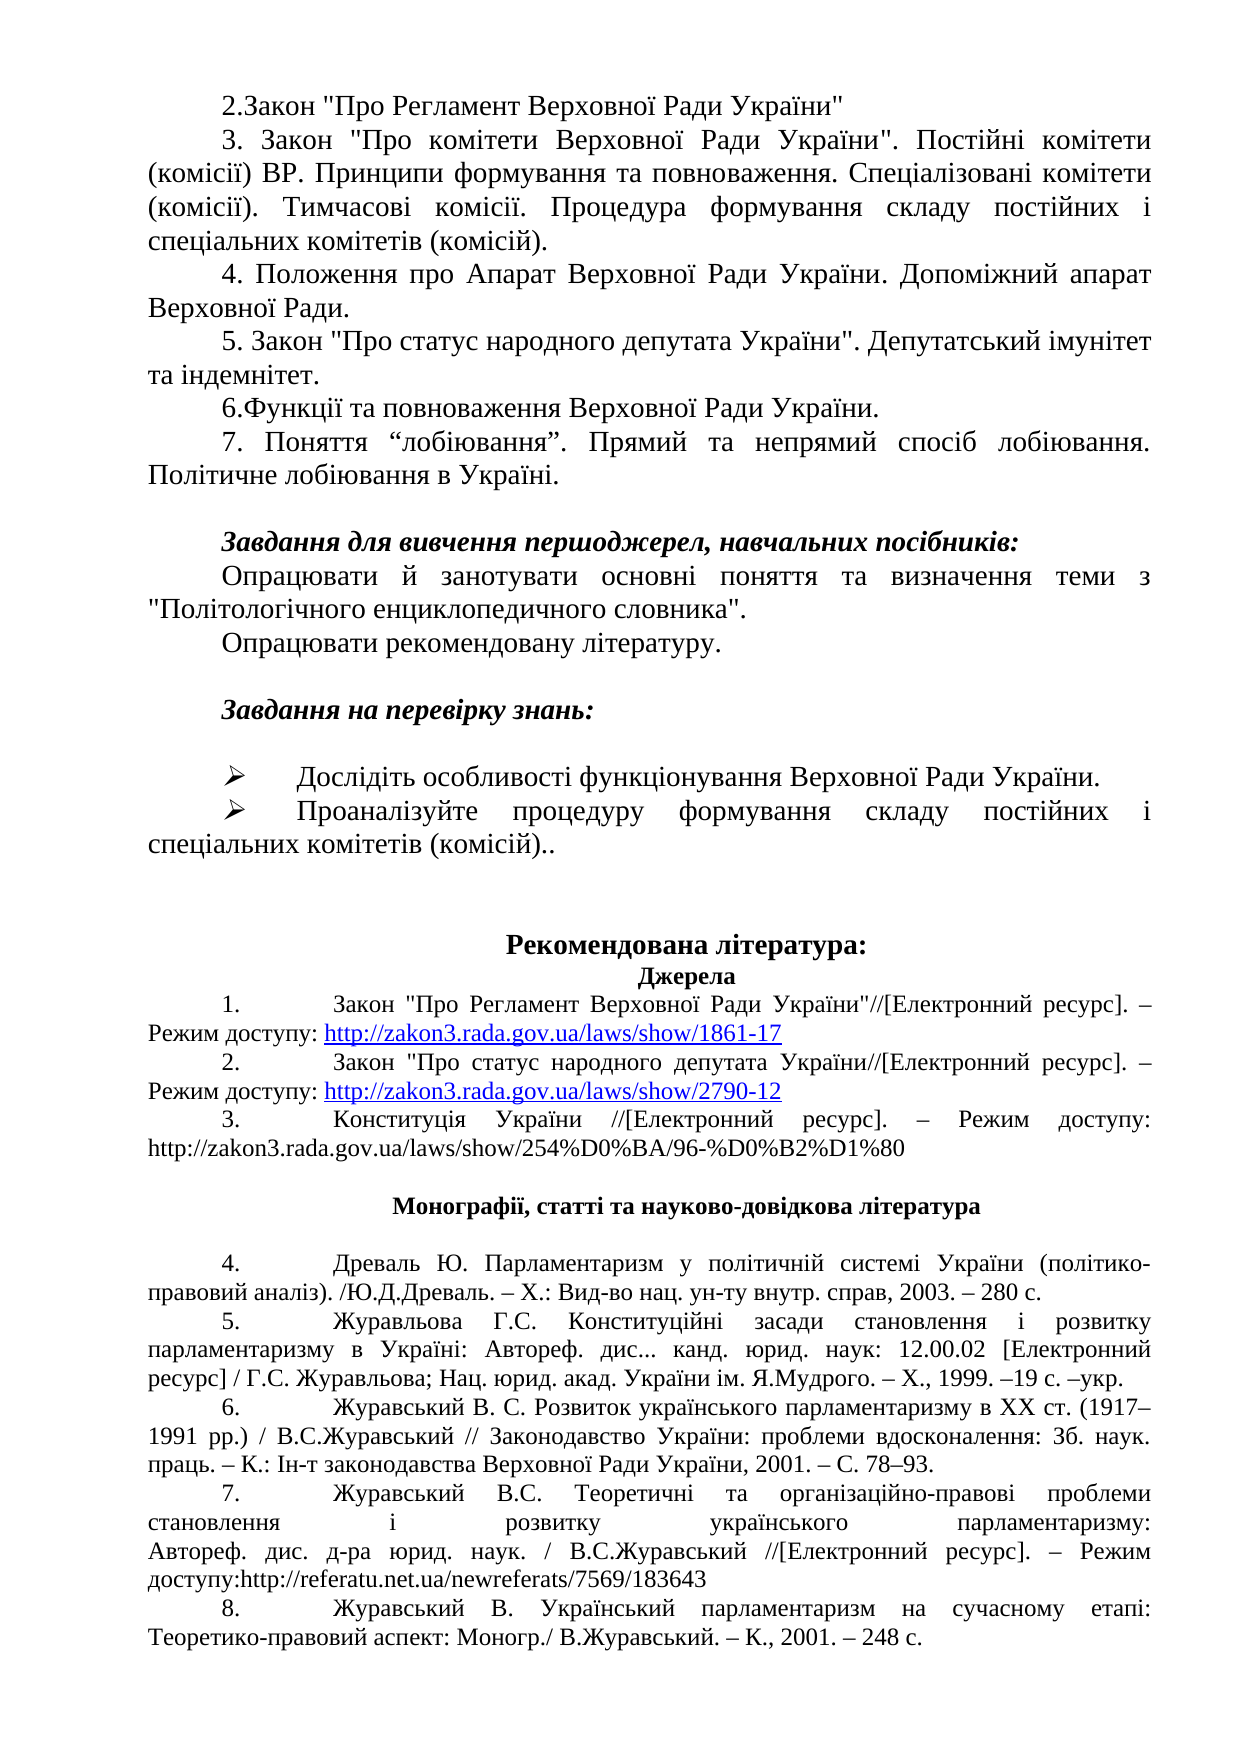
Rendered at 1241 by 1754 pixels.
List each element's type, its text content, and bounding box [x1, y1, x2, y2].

text Опрацювати й занотувати основні поняття та визначення теми з "Політологічного енциклопедичного словника". [148, 558, 1152, 625]
list Проаналізуйте процедуру формування складу постійних і спеціальних комітетів (комісій).. [148, 793, 1152, 860]
text 3. Закон "Про комітети Верховної Ради України". Постійні комітети (комісії) ВР. Принципи формування та повноваження. Спеціалізовані комітети (комісії). Тимчасові комісії. Процедура формування складу постійних і спеціальних комітетів (комісій). [148, 122, 1152, 256]
list Закон "Про Регламент Верховної Ради України"//[Електронний ресурс]. – Режим доступу: http://zakon3.rada.gov.ua/laws/show/1861-17 [148, 989, 1152, 1047]
text 2.Закон "Про Регламент Верховної Ради України" [148, 88, 1152, 122]
list Журавський В. Український парламентаризм на сучасному етапі: Теоретико-правовий аспект: Моногр./ В.Журавський. – К., 2001. – 248 с. [148, 1593, 1152, 1651]
text Опрацювати рекомендовану літературу. [148, 625, 1152, 659]
text Монографії, статті та науково-довідкова література [148, 1191, 1152, 1219]
text 4. Положення про Апарат Верховної Ради України. Допоміжний апарат Верховної Ради. [148, 256, 1152, 323]
list Древаль Ю. Парламентаризм у політичній системі України (політико-правовий аналіз). /Ю.Д.Древаль. – Х.: Вид-во нац. ун-ту внутр. справ, 2003. – 280 с. [148, 1248, 1152, 1306]
text 7. Поняття “лобіювання”. Прямий та непрямий спосіб лобіювання. Політичне лобіювання в Україні. [148, 424, 1152, 491]
list Конституція України //[Електронний ресурс]. – Режим доступу: http://zakon3.rada.gov.ua/laws/show/254%D0%BA/96-%D0%B2%D1%80 [148, 1104, 1152, 1162]
text 6.Функції та повноваження Верховної Ради України. [148, 390, 1152, 424]
text Рекомендована література: [148, 927, 1152, 961]
list Журавський В.С. Теоретичні та організаційно-правові проблеми становлення і розвитку українського парламентаризму: Автореф. дис. д-ра юрид. наук. / В.С.Журавський //[Електронний ресурс]. – Режим доступу:http://referatu.net.ua/newreferats/7569/183643 [148, 1478, 1152, 1593]
text Завдання на перевірку знань: [148, 692, 1152, 726]
text 5. Закон "Про статус народного депутата України". Депутатський імунітет та індемнітет. [148, 323, 1152, 390]
list Журавльова Г.С. Конституційні засади становлення і розвитку парламентаризму в Україні: Автореф. дис... канд. юрид. наук: 12.00.02 [Електронний ресурс] / Г.С. Журавльова; Нац. юрид. акад. України ім. Я.Мудрого. – Х., 1999. –19 с. –укp. [148, 1306, 1152, 1392]
list Журавський В. С. Розвиток українського парламентаризму в ХХ ст. (1917–1991 рр.) / В.С.Журавський // Законодавство України: проблеми вдосконалення: Зб. наук. праць. – К.: Ін-т законодавства Верховної Ради України, 2001. – С. 78–93. [148, 1392, 1152, 1478]
text Завдання для вивчення першоджерел, навчальних посібників: [148, 524, 1152, 558]
text Джерела [148, 961, 1152, 989]
list Дослідіть особливості функціонування Верховної Ради України. [148, 759, 1152, 793]
list Закон "Про статус народного депутата України//[Електронний ресурс]. – Режим доступу: http://zakon3.rada.gov.ua/laws/show/2790-12 [148, 1047, 1152, 1104]
